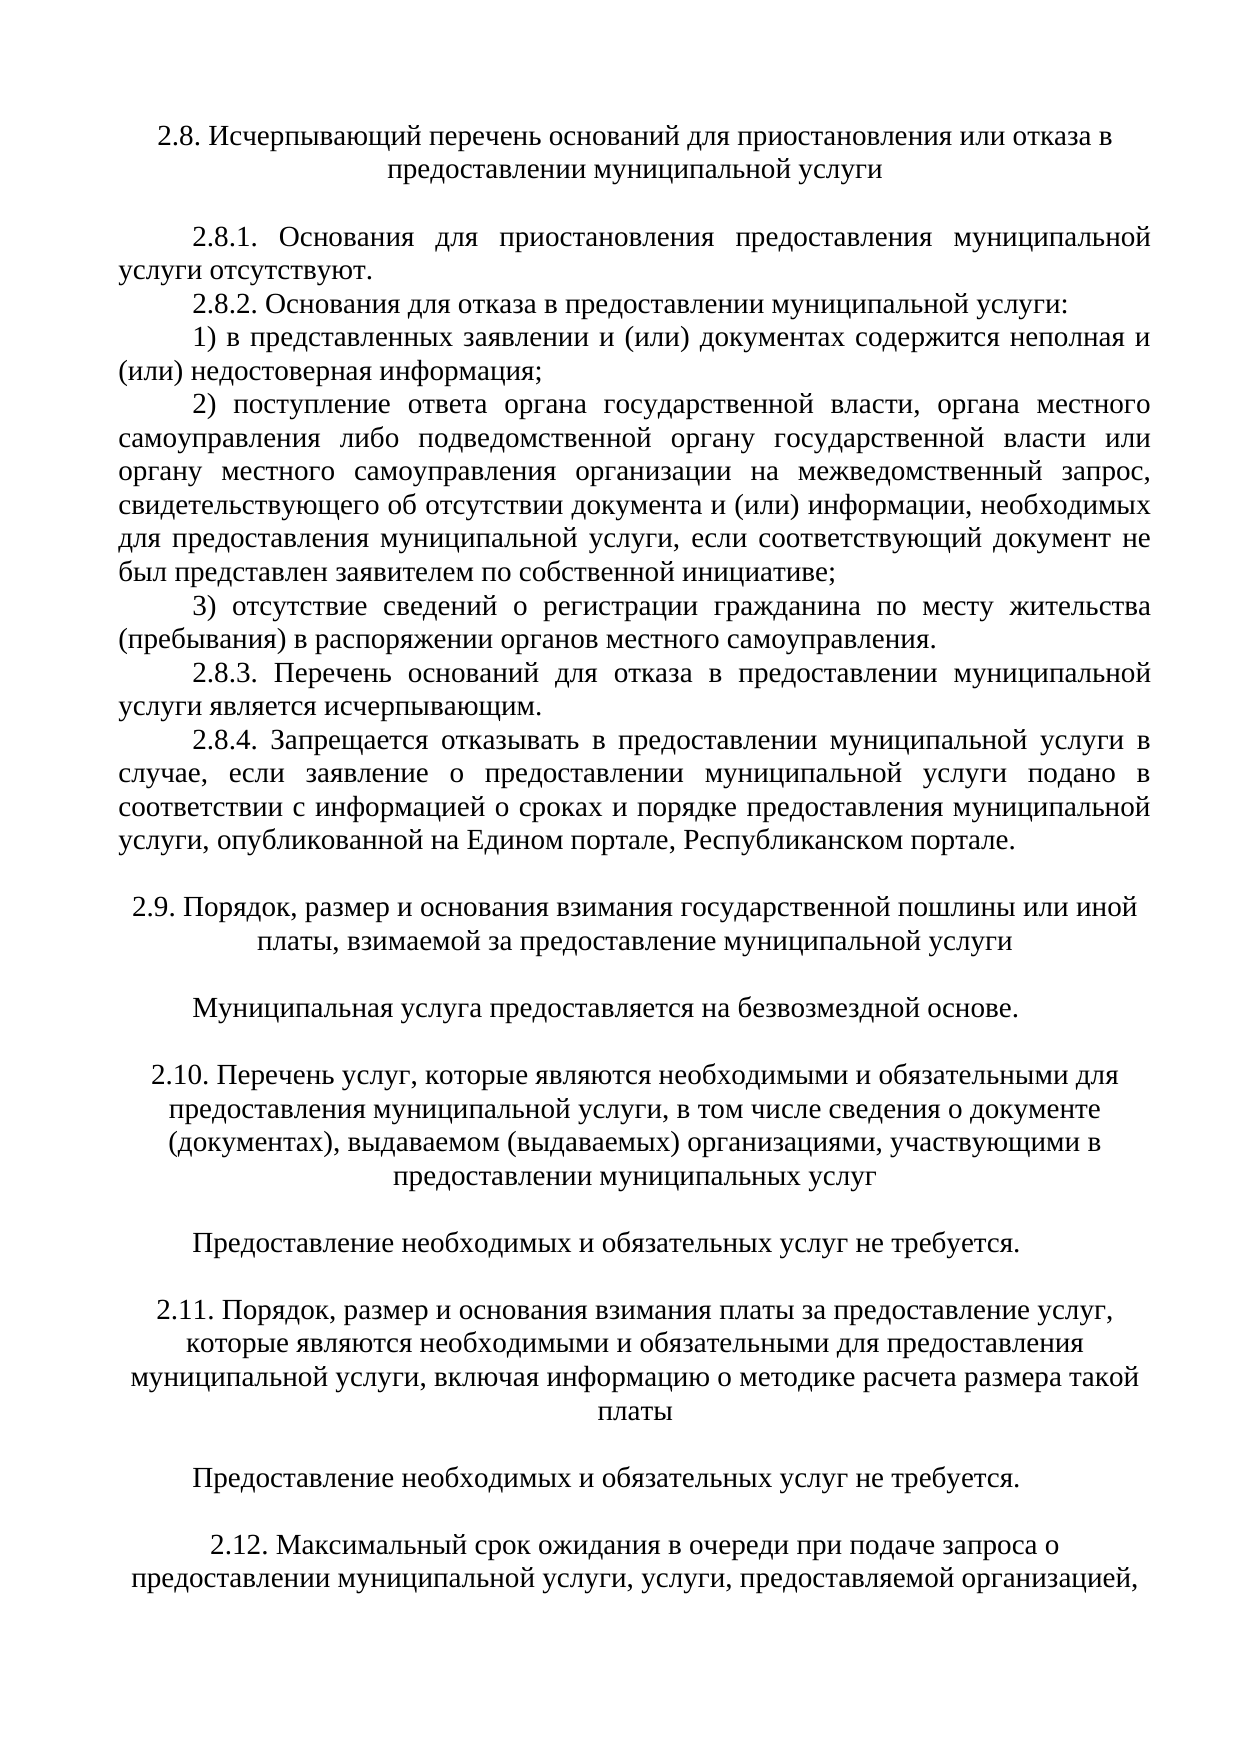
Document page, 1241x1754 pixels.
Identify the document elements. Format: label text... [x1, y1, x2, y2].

text 2.8.4. Запрещается отказывать в предоставлении муниципальной услуги в случае, если заявление о предоставлении муниципальной услуги подано в соответствии с информацией о сроках и порядке предоставления муниципальной услуги, опубликованной на Едином портале, Республиканском портале. [118, 722, 1152, 856]
text 2.8.3. Перечень оснований для отказа в предоставлении муниципальной услуги является исчерпывающим. [118, 655, 1152, 722]
text Предоставление необходимых и обязательных услуг не требуется. [118, 1225, 1152, 1258]
text 2.8. Исчерпывающий перечень оснований для приостановления или отказа в предоставлении муниципальной услуги [118, 118, 1152, 185]
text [118, 1527, 1152, 1594]
text 2.8.2. Основания для отказа в предоставлении муниципальной услуги: [118, 286, 1152, 319]
text 2) поступление ответа органа государственной власти, органа местного самоуправления либо подведомственной органу государственной власти или органу местного самоуправления организации на межведомственный запрос, свидетельствующего об отсутствии документа и (или) информации, необходимых для предоставления муниципальной услуги, если соответствующий документ не был представлен заявителем по собственной инициативе; [118, 386, 1152, 588]
text Предоставление необходимых и обязательных услуг не требуется. [118, 1460, 1152, 1493]
text 2.11. Порядок, размер и основания взимания платы за предоставление услуг, которые являются необходимыми и обязательными для предоставления муниципальной услуги, включая информацию о методике расчета размера такой платы [118, 1292, 1152, 1426]
text 2.8.1. Основания для приостановления предоставления муниципальной услуги отсутствуют. [118, 219, 1152, 286]
text 2.10. Перечень услуг, которые являются необходимыми и обязательными для предоставления муниципальной услуги, в том числе сведения о документе (документах), выдаваемом (выдаваемых) организациями, участвующими в предоставлении муниципальных услуг [118, 1057, 1152, 1191]
text 1) в представленных заявлении и (или) документах содержится неполная и (или) недостоверная информация; [118, 319, 1152, 386]
text 2.9. Порядок, размер и основания взимания государственной пошлины или иной платы, взимаемой за предоставление муниципальной услуги [118, 889, 1152, 957]
text 3) отсутствие сведений о регистрации гражданина по месту жительства (пребывания) в распоряжении органов местного самоуправления. [118, 588, 1152, 655]
text Муниципальная услуга предоставляется на безвозмездной основе. [118, 990, 1152, 1024]
